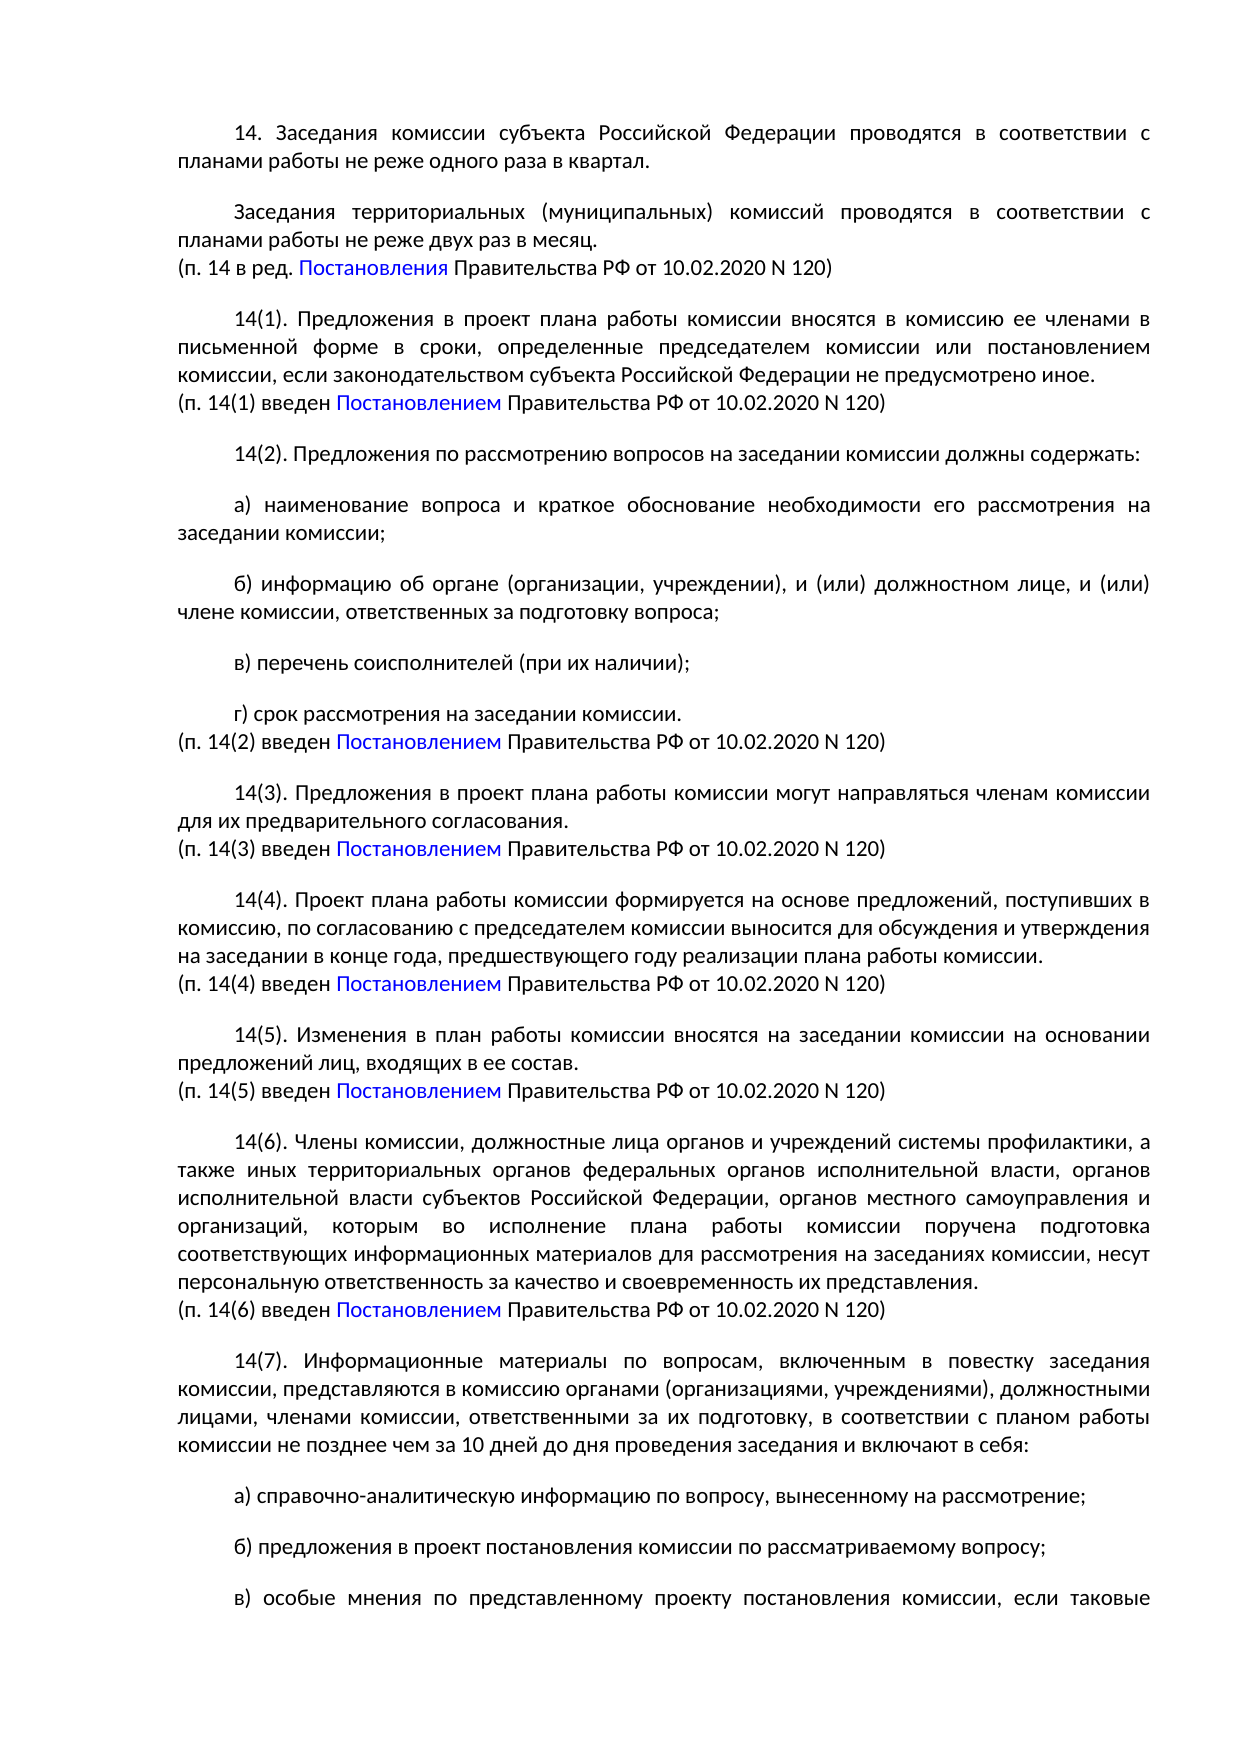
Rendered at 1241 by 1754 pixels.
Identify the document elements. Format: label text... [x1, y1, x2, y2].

text в) перечень соисполнителей (при их наличии); [177, 648, 1152, 676]
text (п. 14(4) введен Постановлением Правительства РФ от 10.02.2020 N 120) [177, 969, 1152, 997]
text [177, 1583, 1152, 1611]
text (п. 14(2) введен Постановлением Правительства РФ от 10.02.2020 N 120) [177, 727, 1152, 755]
text а) справочно-аналитическую информацию по вопросу, вынесенному на рассмотрение; [177, 1481, 1152, 1509]
text (п. 14(6) введен Постановлением Правительства РФ от 10.02.2020 N 120) [177, 1295, 1152, 1323]
text (п. 14(5) введен Постановлением Правительства РФ от 10.02.2020 N 120) [177, 1076, 1152, 1104]
text (п. 14(3) введен Постановлением Правительства РФ от 10.02.2020 N 120) [177, 834, 1152, 862]
text б) предложения в проект постановления комиссии по рассматриваемому вопросу; [177, 1532, 1152, 1560]
text 14(7). Информационные материалы по вопросам, включенным в повестку заседания комиссии, представляются в комиссию органами (организациями, учреждениями), должностными лицами, членами комиссии, ответственными за их подготовку, в соответствии с планом работы комиссии не позднее чем за 10 дней до дня проведения заседания и включают в себя: [177, 1346, 1152, 1458]
text 14(6). Члены комиссии, должностные лица органов и учреждений системы профилактики, а также иных территориальных органов федеральных органов исполнительной власти, органов исполнительной власти субъектов Российской Федерации, органов местного самоуправления и организаций, которым во исполнение плана работы комиссии поручена подготовка соответствующих информационных материалов для рассмотрения на заседаниях комиссии, несут персональную ответственность за качество и своевременность их представления. [177, 1127, 1152, 1295]
text 14(5). Изменения в план работы комиссии вносятся на заседании комиссии на основании предложений лиц, входящих в ее состав. [177, 1020, 1152, 1076]
text г) срок рассмотрения на заседании комиссии. [177, 699, 1152, 727]
text 14(1). Предложения в проект плана работы комиссии вносятся в комиссию ее членами в письменной форме в сроки, определенные председателем комиссии или постановлением комиссии, если законодательством субъекта Российской Федерации не предусмотрено иное. [177, 304, 1152, 388]
text 14(4). Проект плана работы комиссии формируется на основе предложений, поступивших в комиссию, по согласованию с председателем комиссии выносится для обсуждения и утверждения на заседании в конце года, предшествующего году реализации плана работы комиссии. [177, 885, 1152, 969]
text Заседания территориальных (муниципальных) комиссий проводятся в соответствии с планами работы не реже двух раз в месяц. [177, 197, 1152, 253]
text а) наименование вопроса и краткое обоснование необходимости его рассмотрения на заседании комиссии; [177, 490, 1152, 546]
text б) информацию об органе (организации, учреждении), и (или) должностном лице, и (или) члене комиссии, ответственных за подготовку вопроса; [177, 569, 1152, 625]
text 14(2). Предложения по рассмотрению вопросов на заседании комиссии должны содержать: [177, 439, 1152, 467]
text (п. 14 в ред. Постановления Правительства РФ от 10.02.2020 N 120) [177, 253, 1152, 281]
text 14(3). Предложения в проект плана работы комиссии могут направляться членам комиссии для их предварительного согласования. [177, 778, 1152, 834]
text 14. Заседания комиссии субъекта Российской Федерации проводятся в соответствии с планами работы не реже одного раза в квартал. [177, 118, 1152, 174]
text (п. 14(1) введен Постановлением Правительства РФ от 10.02.2020 N 120) [177, 388, 1152, 416]
